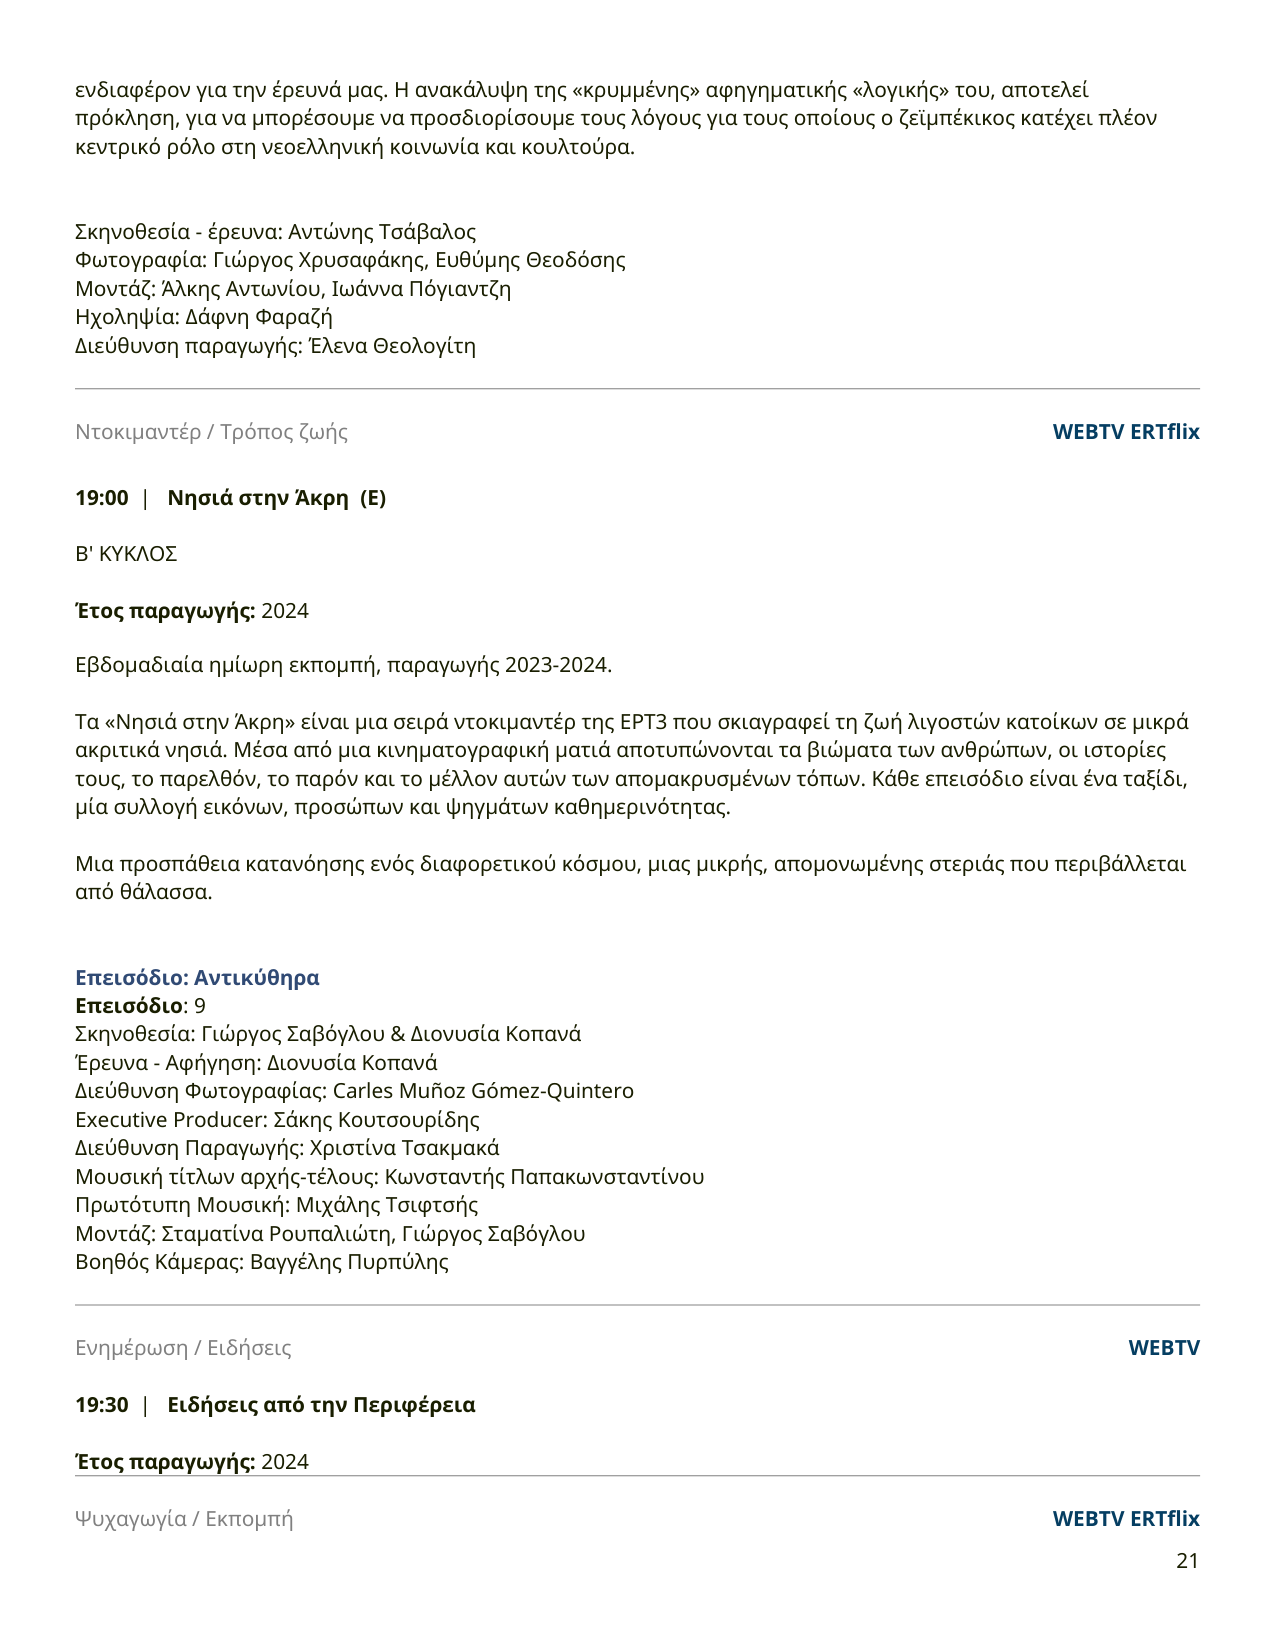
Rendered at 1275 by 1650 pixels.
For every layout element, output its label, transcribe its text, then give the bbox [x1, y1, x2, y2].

table_header Ντοκιμαντέρ / Τρόπος ζωής [75, 417, 637, 445]
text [75, 75, 1200, 160]
text Εβδομαδιαία ημίωρη εκπομπή, παραγωγής 2023-2024. Τα «Νησιά στην Άκρη» είναι μια σειρά ντοκιμαντέρ της ΕΡΤ3 που σκιαγραφεί τη ζωή λιγοστών κατοίκων σε μικρά ακριτικά νησιά. Μέσα από μια κινηματογραφική ματιά αποτυπώνονται τα βιώματα των ανθρώπων, οι ιστορίες τους, το παρελθόν, το παρόν και το μέλλον αυτών των απομακρυσμένων τόπων. Κάθε επεισόδιο είναι ένα ταξίδι, μία συλλογή εικόνων, προσώπων και ψηγμάτων καθημερινότητας. Μια προσπάθεια κατανόησης ενός διαφορετικού κόσμου, μιας μικρής, απομονωμένης στεριάς που περιβάλλεται από θάλασσα. [75, 650, 1200, 906]
table_header Ψυχαγωγία / Εκπομπή [75, 1504, 637, 1532]
table_header WEBTV ERTflix [638, 1504, 1200, 1532]
table_header WEBTV ERTflix [638, 417, 1200, 445]
table_header WEBTV [638, 1333, 1200, 1361]
text Σκηνοθεσία - έρευνα: Αντώνης Τσάβαλος Φωτογραφία: Γιώργος Χρυσαφάκης, Ευθύμης Θεοδόσης Μοντάζ: Άλκης Αντωνίου, Ιωάννα Πόγιαντζη Ηχοληψία: Δάφνη Φαραζή Διεύθυνση παραγωγής: Έλενα Θεολογίτη [75, 160, 1200, 388]
text 19:30 | Ειδήσεις από την Περιφέρεια Έτος παραγωγής: 2024 [75, 1361, 1200, 1475]
text Επεισόδιο: Αντικύθηρα Eπεισόδιο: 9 Σκηνοθεσία: Γιώργος Σαβόγλου & Διονυσία Κοπανά Έρευνα - Αφήγηση: Διονυσία Κοπανά Διεύθυνση Φωτογραφίας: Carles Muñoz Gómez-Quintero Executive Producer: Σάκης Κουτσουρίδης Διεύθυνση Παραγωγής: Χριστίνα Τσακμακά Μουσική τίτλων αρχής-τέλους: Κωνσταντής Παπακωνσταντίνου Πρωτότυπη Μουσική: Μιχάλης Τσιφτσής Μοντάζ: Σταματίνα Ρουπαλιώτη, Γιώργος Σαβόγλου Βοηθός Κάμερας: Βαγγέλης Πυρπύλης [75, 906, 1200, 1304]
text 19:00 | Νησιά στην Άκρη (E) Β' ΚΥΚΛΟΣ Έτος παραγωγής: 2024 [75, 445, 1200, 625]
table_header Ενημέρωση / Ειδήσεις [75, 1333, 637, 1361]
